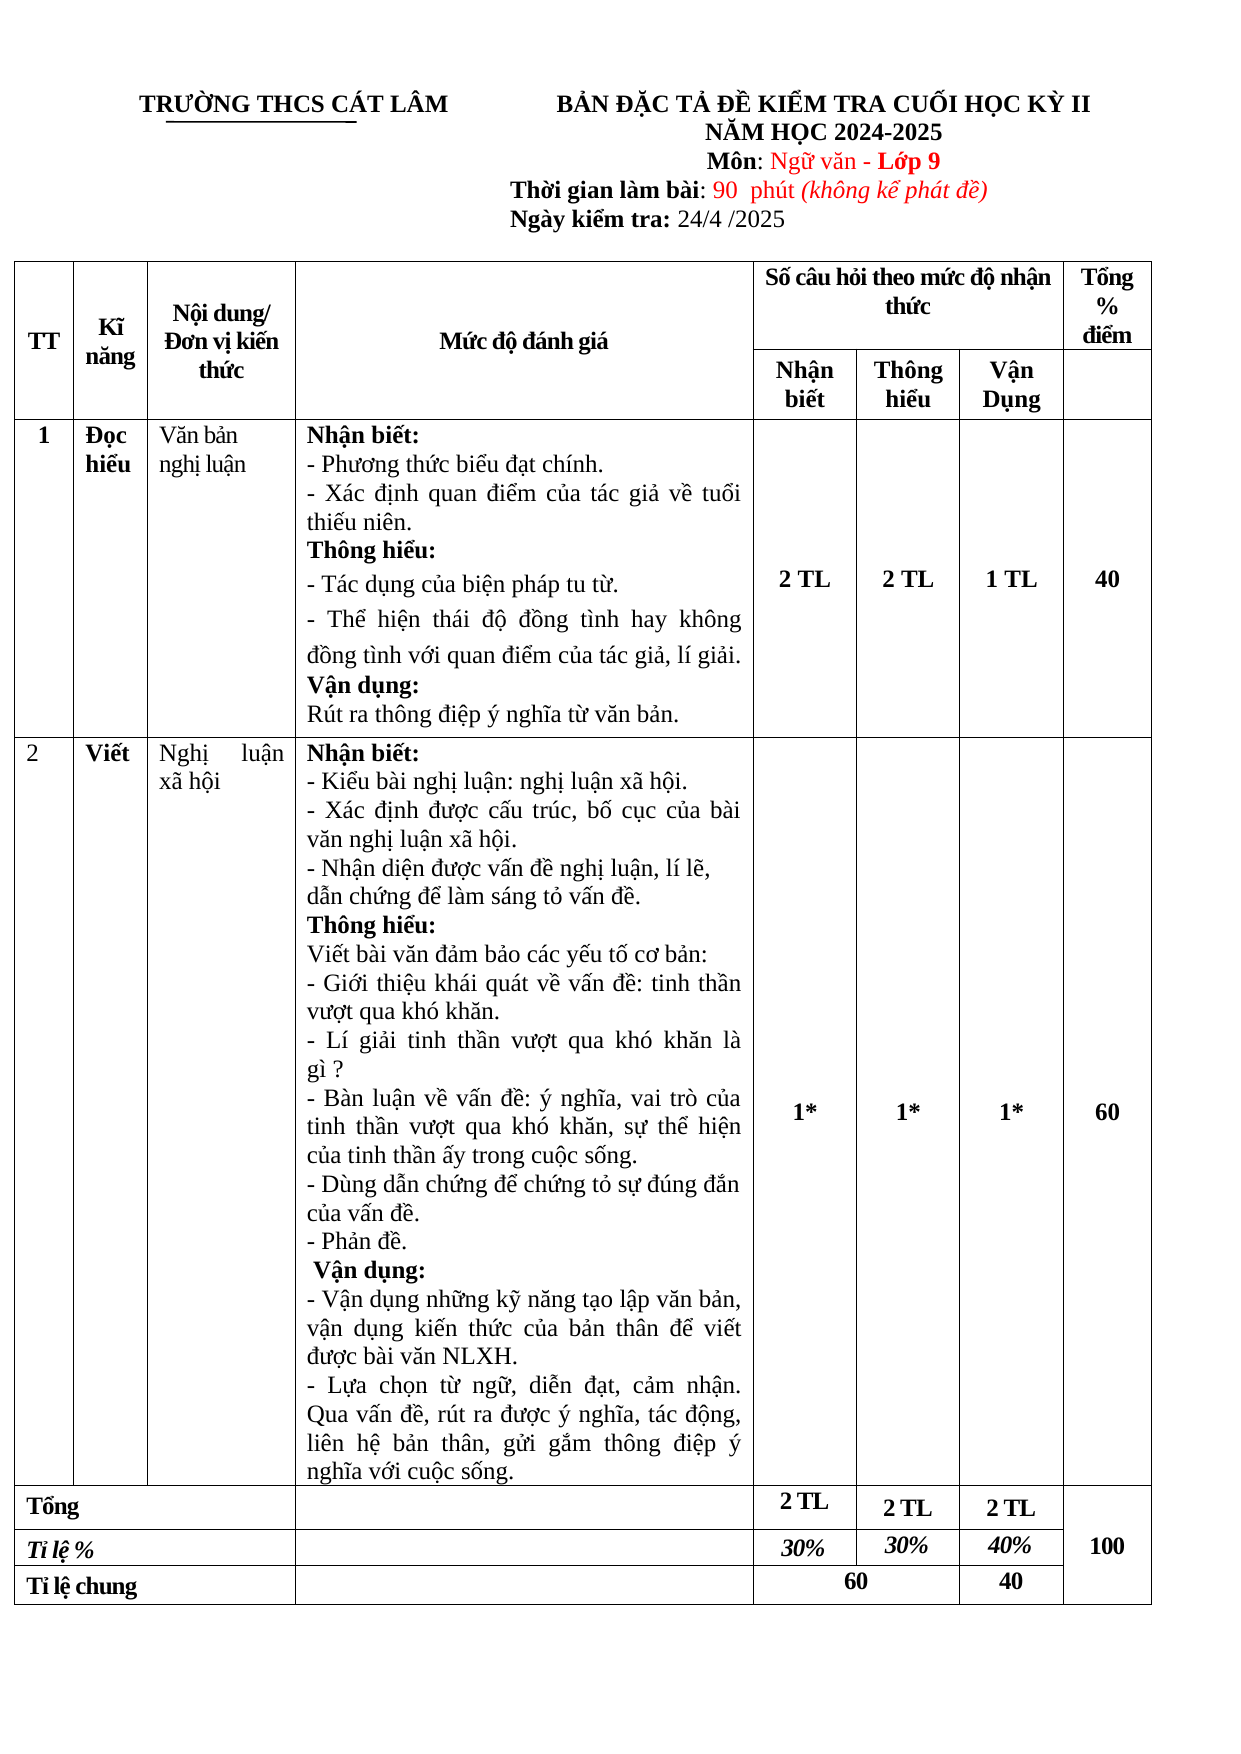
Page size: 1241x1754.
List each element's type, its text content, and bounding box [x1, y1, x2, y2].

table_cell 1 TL [960, 420, 1063, 737]
table_cell 60 [1064, 738, 1151, 1485]
table_cell Nghị luận xã hội [148, 738, 295, 1485]
table_cell 2 TL [857, 1486, 959, 1529]
table_cell 2 TL [857, 420, 959, 737]
table_cell 1* [754, 738, 856, 1485]
table_cell 2 [15, 738, 73, 1485]
table_header TRƯỜNG THCS CÁT LÂM [89, 89, 498, 232]
table_header Tổng % điểm [1064, 262, 1151, 348]
table_cell [296, 1530, 753, 1565]
table_cell 40% [960, 1530, 1063, 1565]
table_cell Đọc hiểu [74, 420, 147, 737]
table_header Số câu hỏi theo mức độ nhận thức [754, 262, 1063, 348]
table_cell 2 TL [960, 1486, 1063, 1529]
table_cell [296, 1486, 753, 1529]
table_cell Văn bản nghị luận [148, 420, 295, 737]
table_header Mức độ đánh giá [296, 262, 753, 419]
table_header BẢN ĐẶC TẢ ĐỀ KIỂM TRA CUỐI HỌC KỲ II NĂM HỌC 2024-2025 Môn: Ngữ văn - Lớp 9 Thời gian làm bài: 90 phút (không kể phát đề) Ngày kiểm tra: 24/4 /2025 [499, 89, 1148, 232]
table_cell Tổng [15, 1486, 295, 1529]
table_cell Nhận biết: - Kiểu bài nghị luận: nghị luận xã hội. - Xác định được cấu trúc, bố cục của bài văn nghị luận xã hội. - Nhận diện được vấn đề nghị luận, lí lẽ, dẫn chứng để làm sáng tỏ vấn đề. Thông hiểu: Viết bài văn đảm bảo các yếu tố cơ bản: - Giới thiệu khái quát về vấn đề: tinh thần vượt qua khó khăn. - Lí giải tinh thần vượt qua khó khăn là gì ? - Bàn luận về vấn đề: ý nghĩa, vai trò của tinh thần vượt qua khó khăn, sự thể hiện của tinh thần ấy trong cuộc sống. - Dùng dẫn chứng để chứng tỏ sự đúng đắn của vấn đề. - Phản đề. Vận dụng: - Vận dụng những kỹ năng tạo lập văn bản, vận dụng kiến thức của bản thân để viết được bài văn NLXH. - Lựa chọn từ ngữ, diễn đạt, cảm nhận. Qua vấn đề, rút ra được ý nghĩa, tác động, liên hệ bản thân, gửi gắm thông điệp ý nghĩa với cuộc sống. [296, 738, 753, 1485]
table_cell [1064, 350, 1151, 419]
table_header Nội dung/ Đơn vị kiến thức [148, 262, 295, 419]
table_cell 2 TL [754, 1486, 856, 1529]
table_cell Thông hiểu [857, 350, 959, 419]
table_cell 100 [1064, 1486, 1151, 1604]
table_cell Tỉ lệ chung [15, 1566, 295, 1604]
table_header TT [15, 262, 73, 419]
table_cell Nhận biết [754, 350, 856, 419]
table_cell 1* [960, 738, 1063, 1485]
table_cell [296, 1566, 753, 1604]
table_cell 30% [754, 1530, 856, 1565]
table_cell 60 [754, 1566, 959, 1604]
table_cell 1 [15, 420, 73, 737]
table_cell 30% [857, 1530, 959, 1565]
table_cell 2 TL [754, 420, 856, 737]
table_cell Viết [74, 738, 147, 1485]
table_cell 40 [960, 1566, 1063, 1604]
table_cell Nhận biết: - Phương thức biểu đạt chính. - Xác định quan điểm của tác giả về tuổi thiếu niên. Thông hiểu: - Tác dụng của biện pháp tu từ. - Thể hiện thái độ đồng tình hay không đồng tình với quan điểm của tác giả, lí giải. Vận dụng: Rút ra thông điệp ý nghĩa từ văn bản. [296, 420, 753, 737]
table_cell Tỉ lệ % [15, 1530, 295, 1565]
table_header Kĩ năng [74, 262, 147, 419]
table_cell Vận Dụng [960, 350, 1063, 419]
table_cell 40 [1064, 420, 1151, 737]
table_cell 1* [857, 738, 959, 1485]
